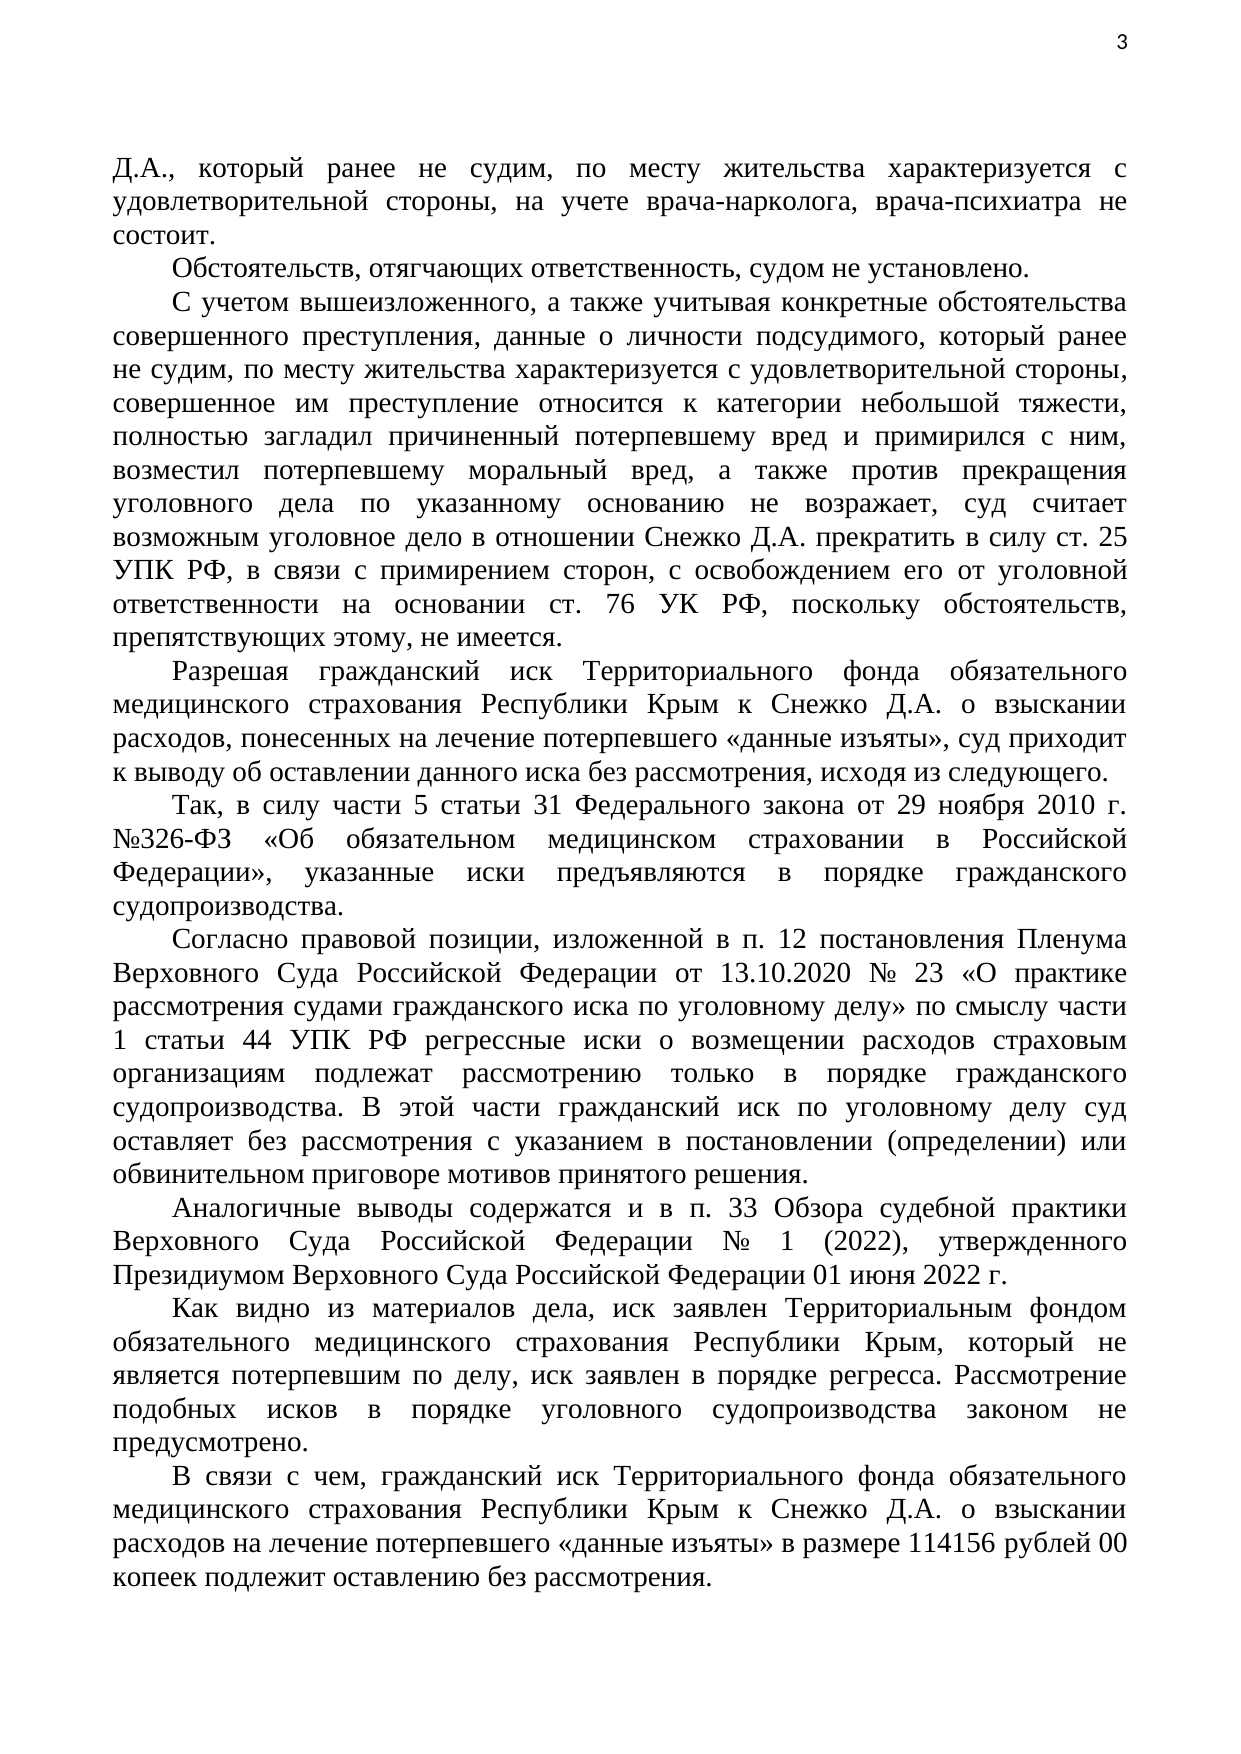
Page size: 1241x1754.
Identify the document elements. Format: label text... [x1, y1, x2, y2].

text Аналогичные выводы содержатся и в п. 33 Обзора судебной практики Верховного Суда Российской Федерации № 1 (2022), утвержденного Президиумом Верховного Суда Российской Федерации 01 июня 2022 г. [112, 1190, 1128, 1290]
text Так, в силу части 5 статьи 31 Федерального закона от 29 ноября 2010 г. №326-ФЗ «Об обязательном медицинском страховании в Российской Федерации», указанные иски предъявляются в порядке гражданского судопроизводства. [112, 787, 1128, 921]
text С учетом вышеизложенного, а также учитывая конкретные обстоятельства совершенного преступления, данные о личности подсудимого, который ранее не судим, по месту жительства характеризуется с удовлетворительной стороны, совершенное им преступление относится к категории небольшой тяжести, полностью загладил причиненный потерпевшему вред и примирился с ним, возместил потерпевшему моральный вред, а также против прекращения уголовного дела по указанному основанию не возражает, суд считает возможным уголовное дело в отношении Снежко Д.А. прекратить в силу ст. 25 УПК РФ, в связи с примирением сторон, с освобождением его от уголовной ответственности на основании ст. 76 УК РФ, поскольку обстоятельств, препятствующих этому, не имеется. [112, 284, 1128, 653]
text В связи с чем, гражданский иск Территориального фонда обязательного медицинского страхования Республики Крым к Снежко Д.А. о взыскании расходов на лечение потерпевшего «данные изъяты» в размере 114156 рублей 00 копеек подлежит оставлению без рассмотрения. [112, 1458, 1128, 1592]
text Обстоятельств, отягчающих ответственность, судом не установлено. [112, 251, 1123, 284]
text Согласно правовой позиции, изложенной в п. 12 постановления Пленума Верховного Суда Российской Федерации от 13.10.2020 № 23 «О практике рассмотрения судами гражданского иска по уголовному делу» по смыслу части 1 статьи 44 УПК РФ регрессные иски о возмещении расходов страховым организациям подлежат рассмотрению только в порядке гражданского судопроизводства. В этой части гражданский иск по уголовному делу суд оставляет без рассмотрения с указанием в постановлении (определении) или обвинительном приговоре мотивов принятого решения. [112, 921, 1128, 1190]
text Как видно из материалов дела, иск заявлен Территориальным фондом обязательного медицинского страхования Республики Крым, который не является потерпевшим по делу, иск заявлен в порядке регресса. Рассмотрение подобных исков в порядке уголовного судопроизводства законом не предусмотрено. [112, 1290, 1128, 1458]
text Разрешая гражданский иск Территориального фонда обязательного медицинского страхования Республики Крым к Снежко Д.А. о взыскании расходов, понесенных на лечение потерпевшего «данные изъяты», суд приходит к выводу об оставлении данного иска без рассмотрения, исходя из следующего. [112, 653, 1128, 787]
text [112, 150, 1128, 251]
